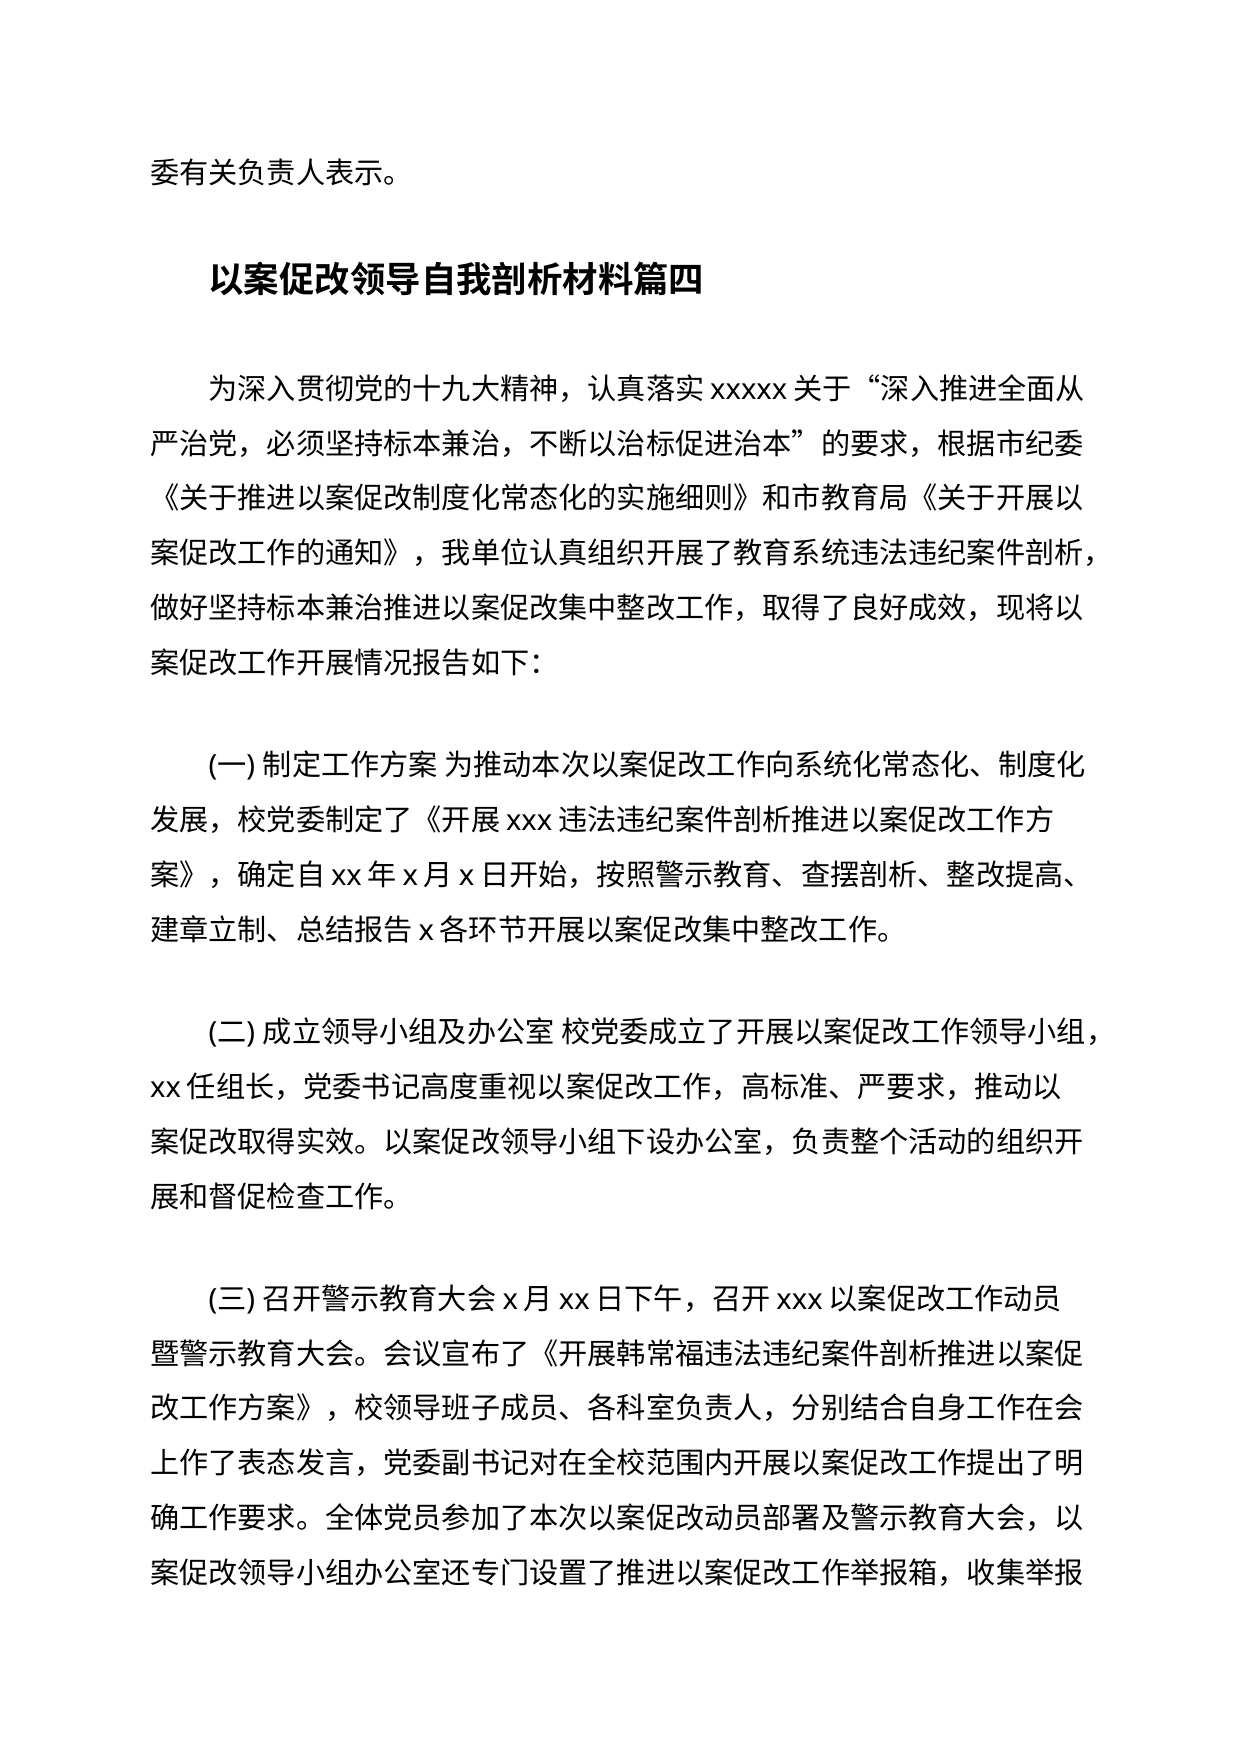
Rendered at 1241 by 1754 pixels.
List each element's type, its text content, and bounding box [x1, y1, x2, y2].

text 为深入贯彻党的十九大精神，认真落实xxxxx关于“深入推进全面从严治党，必须坚持标本兼治，不断以治标促进治本”的要求，根据市纪委《关于推进以案促改制度化常态化的实施细则》和市教育局《关于开展以案促改工作的通知》，我单位认真组织开展了教育系统违法违纪案件剖析，做好坚持标本兼治推进以案促改集中整改工作，取得了良好成效，现将以案促改工作开展情况报告如下： [150, 365, 1090, 682]
text (一) 制定工作方案 为推动本次以案促改工作向系统化常态化、制度化发展，校党委制定了《开展xxx违法违纪案件剖析推进以案促改工作方案》，确定自xx年x月x日开始，按照警示教育、查摆剖析、整改提高、建章立制、总结报告x各环节开展以案促改集中整改工作。 [150, 742, 1090, 949]
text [150, 1275, 1090, 1592]
text 以案促改领导自我剖析材料篇四 [150, 252, 1090, 303]
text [150, 150, 1090, 192]
text (二) 成立领导小组及办公室 校党委成立了开展以案促改工作领导小组，xx任组长，党委书记高度重视以案促改工作，高标准、严要求，推动以案促改取得实效。以案促改领导小组下设办公室，负责整个活动的组织开展和督促检查工作。 [150, 1008, 1090, 1216]
